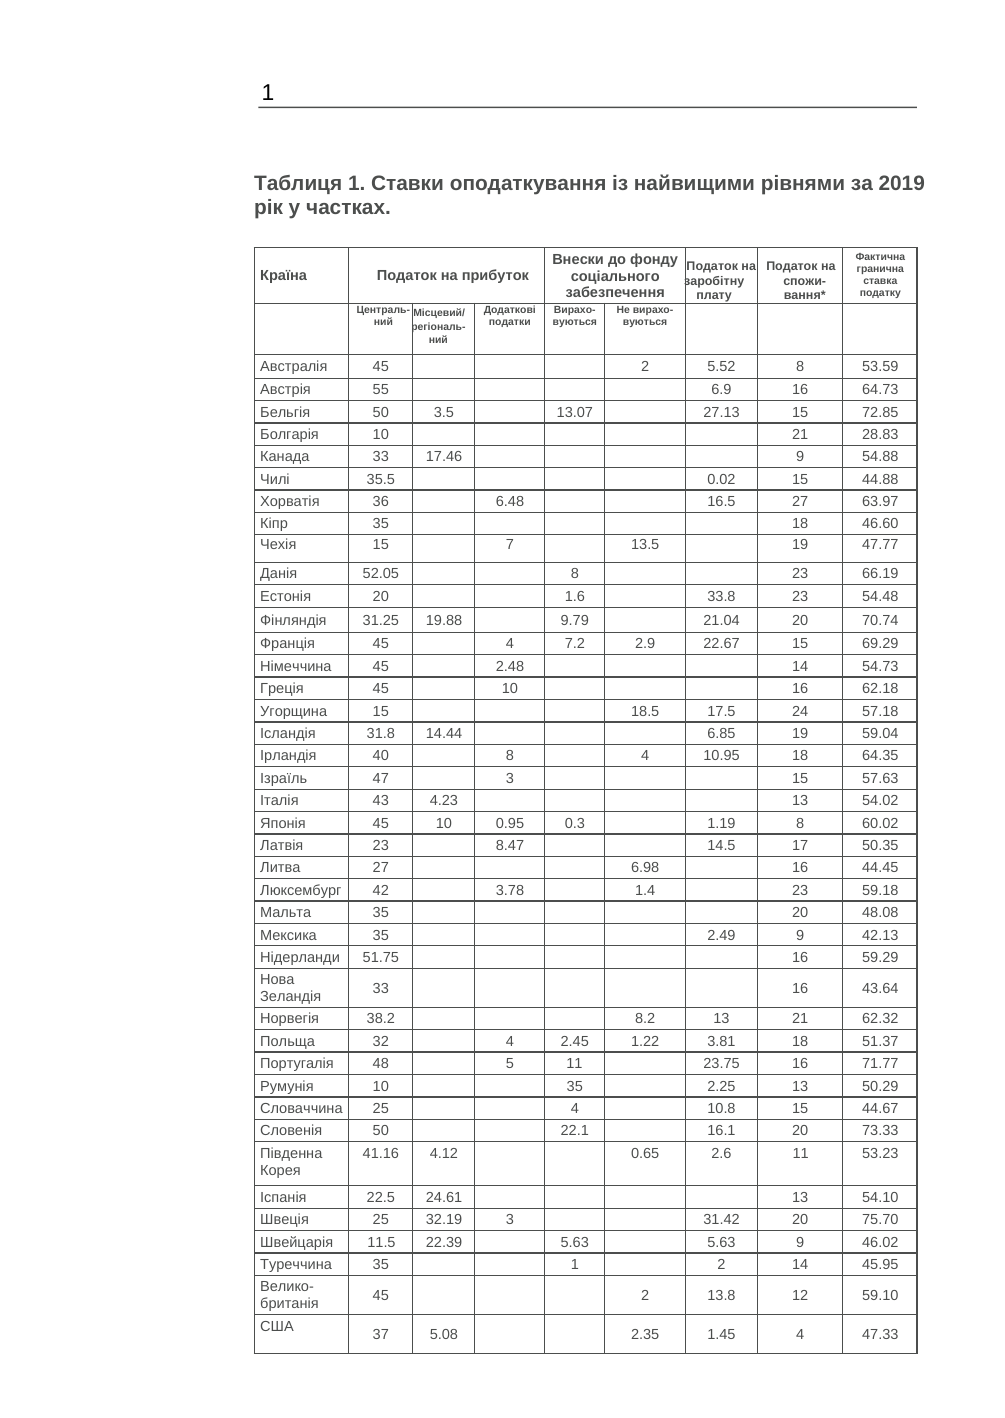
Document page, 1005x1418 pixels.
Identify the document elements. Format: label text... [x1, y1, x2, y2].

table_cell [545, 1142, 604, 1185]
table_cell 18 [758, 513, 842, 534]
subtitle Таблиця 1. Ставки оподаткування із найвищими рівнями за 2019 рік у частках. [254, 171, 929, 219]
table_cell [605, 946, 685, 968]
table_cell [686, 563, 757, 584]
table_cell [413, 468, 474, 489]
table_cell 2.45 [545, 1030, 604, 1051]
table_cell [545, 767, 604, 788]
table_cell 16 [758, 946, 842, 968]
table_cell 23 [758, 585, 842, 607]
table_cell 1 [545, 1254, 604, 1275]
table_cell [545, 745, 604, 766]
table_cell 66.19 [843, 563, 916, 584]
table_cell 2 [605, 355, 685, 377]
table_cell [605, 491, 685, 512]
table_cell 35 [349, 902, 412, 923]
table_cell Ізраїль [255, 767, 348, 788]
table_cell [475, 790, 544, 811]
table_cell [475, 969, 544, 1007]
table_cell Ісландія [255, 723, 348, 744]
table_cell 35.5 [349, 468, 412, 489]
table_cell 2.49 [686, 924, 757, 945]
table_cell [255, 304, 348, 354]
table_cell 60.02 [843, 812, 916, 833]
table_cell 3 [475, 1209, 544, 1230]
table_cell 20 [758, 902, 842, 923]
table_cell 70.74 [843, 608, 916, 632]
table_cell 24 [758, 700, 842, 721]
table_cell 13.07 [545, 401, 604, 422]
table_cell [686, 879, 757, 900]
table_cell [545, 655, 604, 676]
table_cell 37 [349, 1315, 412, 1353]
table_cell 13.8 [686, 1276, 757, 1314]
table_cell [686, 946, 757, 968]
table_cell [686, 513, 757, 534]
table_cell 47.77 [843, 535, 916, 562]
table_cell 7.2 [545, 633, 604, 654]
table_cell 3.5 [413, 401, 474, 422]
table_cell 20 [758, 1209, 842, 1230]
table_cell 19.88 [413, 608, 474, 632]
table_cell [605, 585, 685, 607]
table_cell [545, 379, 604, 400]
table_cell 4 [605, 745, 685, 766]
table_cell 55 [349, 379, 412, 400]
table_cell 57.63 [843, 767, 916, 788]
table_cell [605, 379, 685, 400]
table_cell 47.33 [843, 1315, 916, 1353]
table_cell [686, 424, 757, 444]
table_cell Швеція [255, 1209, 348, 1230]
table_cell 45 [349, 633, 412, 654]
table_cell 25 [349, 1209, 412, 1230]
table_cell 23 [758, 879, 842, 900]
table_cell Австралія [255, 355, 348, 377]
table_cell [475, 924, 544, 945]
table_cell [475, 902, 544, 923]
table_cell 2 [686, 1254, 757, 1275]
table_cell Чехія [255, 535, 348, 562]
table_cell Місцевий/ регіональ-ний [413, 304, 474, 354]
table_cell 9.79 [545, 608, 604, 632]
table_cell [413, 563, 474, 584]
table_cell 8.47 [475, 835, 544, 856]
table_cell [605, 1098, 685, 1119]
table_cell Польща [255, 1030, 348, 1051]
table_cell [686, 304, 757, 354]
table_cell [413, 902, 474, 923]
table_cell [413, 835, 474, 856]
table_cell 43.64 [843, 969, 916, 1007]
table_cell [605, 678, 685, 699]
table_cell 15 [758, 767, 842, 788]
table_cell 27 [758, 491, 842, 512]
table_cell 59.29 [843, 946, 916, 968]
table_cell 16 [758, 857, 842, 878]
table_cell 16 [758, 969, 842, 1007]
table_header Податок на прибуток [349, 248, 544, 303]
table_cell 31.42 [686, 1209, 757, 1230]
table_cell Ірландія [255, 745, 348, 766]
table_cell [475, 1008, 544, 1029]
table_cell [605, 1231, 685, 1252]
table_cell 16 [758, 1053, 842, 1074]
table_cell 23.75 [686, 1053, 757, 1074]
table_cell [545, 924, 604, 945]
table_cell 3 [475, 767, 544, 788]
table_cell 63.97 [843, 491, 916, 512]
table_cell 14 [758, 1254, 842, 1275]
table_cell 17.46 [413, 446, 474, 467]
table_cell 42 [349, 879, 412, 900]
table_cell [475, 355, 544, 377]
table_cell 33 [349, 969, 412, 1007]
table_cell [413, 700, 474, 721]
table_cell [605, 655, 685, 676]
table_cell 0.3 [545, 812, 604, 833]
table_cell Швейцарія [255, 1231, 348, 1252]
table_cell Японія [255, 812, 348, 833]
table_cell 54.48 [843, 585, 916, 607]
table_cell 15 [758, 633, 842, 654]
table_cell [605, 902, 685, 923]
table_cell [605, 513, 685, 534]
table_cell 1.6 [545, 585, 604, 607]
table_cell 11 [545, 1053, 604, 1074]
table_cell Велико-британія Kingdom [255, 1276, 348, 1314]
table_cell 2.48 [475, 655, 544, 676]
table_cell 4 [475, 633, 544, 654]
table_cell 22.5 [349, 1186, 412, 1207]
table_cell [545, 468, 604, 489]
table_cell [545, 513, 604, 534]
table_cell 1.22 [605, 1030, 685, 1051]
table_cell Німеччина [255, 655, 348, 676]
table_cell 51.37 [843, 1030, 916, 1051]
table_cell [545, 946, 604, 968]
table_cell [413, 379, 474, 400]
table_cell 53.59 [843, 355, 916, 377]
table_cell [413, 857, 474, 878]
table_cell [686, 535, 757, 562]
table_cell [605, 608, 685, 632]
table_cell [475, 1231, 544, 1252]
table_cell 22.67 [686, 633, 757, 654]
table_cell 40 [349, 745, 412, 766]
table_cell 14 [758, 655, 842, 676]
table_cell [475, 401, 544, 422]
table_cell [413, 767, 474, 788]
table_cell 18 [758, 745, 842, 766]
table_cell [545, 969, 604, 1007]
table_cell 54.10 [843, 1186, 916, 1207]
table_cell 18 [758, 1030, 842, 1051]
table_cell 6.85 [686, 723, 757, 744]
table_cell Португалія [255, 1053, 348, 1074]
table_cell 22.1 [545, 1120, 604, 1141]
table_cell 36 [349, 491, 412, 512]
table_cell [413, 745, 474, 766]
table_cell Литва [255, 857, 348, 878]
table_cell 46.60 [843, 513, 916, 534]
table_cell 28.83 [843, 424, 916, 444]
table_cell 54.73 [843, 655, 916, 676]
table_cell 42.13 [843, 924, 916, 945]
table_cell [605, 563, 685, 584]
table_cell [475, 1254, 544, 1275]
table_cell 8 [758, 355, 842, 377]
table_cell 4 [545, 1098, 604, 1119]
table_cell 32 [349, 1030, 412, 1051]
table_cell [413, 1030, 474, 1051]
table_cell 5 [475, 1053, 544, 1074]
table_cell 11.5 [349, 1231, 412, 1252]
table_cell [413, 924, 474, 945]
table_cell [605, 1053, 685, 1074]
table_cell [605, 1186, 685, 1207]
table_cell [758, 304, 842, 354]
table_cell 6.98 [605, 857, 685, 878]
table_cell [605, 446, 685, 467]
table_cell [605, 1075, 685, 1096]
table_cell 69.29 [843, 633, 916, 654]
table_cell [545, 491, 604, 512]
table_cell Чилі [255, 468, 348, 489]
table_cell 35 [349, 924, 412, 945]
table_cell 59.18 [843, 879, 916, 900]
table_cell [605, 1209, 685, 1230]
table_cell 10.8 [686, 1098, 757, 1119]
table_cell [545, 1186, 604, 1207]
table_cell 20 [758, 608, 842, 632]
table_cell 45.95 [843, 1254, 916, 1275]
table_cell 9 [758, 924, 842, 945]
table_cell 45 [349, 355, 412, 377]
table_cell 14.5 [686, 835, 757, 856]
table_cell 44.88 [843, 468, 916, 489]
table_cell [475, 700, 544, 721]
table_cell Данія [255, 563, 348, 584]
table_cell Туреччина [255, 1254, 348, 1275]
table_cell 51.75 [349, 946, 412, 968]
table_cell [475, 563, 544, 584]
table_cell [413, 678, 474, 699]
table_cell [545, 902, 604, 923]
table_cell 64.73 [843, 379, 916, 400]
table_cell Латвія [255, 835, 348, 856]
table_cell [475, 1186, 544, 1207]
table_cell [475, 1120, 544, 1141]
table_cell [686, 1186, 757, 1207]
table_cell [475, 513, 544, 534]
table_cell 3.81 [686, 1030, 757, 1051]
table_cell 13 [758, 1075, 842, 1096]
table_cell 9 [758, 446, 842, 467]
table_cell 5.08 [413, 1315, 474, 1353]
table_cell [545, 1276, 604, 1314]
table_cell 27 [349, 857, 412, 878]
table_cell 2.35 [605, 1315, 685, 1353]
table_cell [475, 608, 544, 632]
table_cell 10 [413, 812, 474, 833]
table_cell [545, 446, 604, 467]
table_cell 15 [758, 1098, 842, 1119]
table_cell [605, 924, 685, 945]
table_cell [413, 969, 474, 1007]
table_cell 10 [475, 678, 544, 699]
table_cell 8 [758, 812, 842, 833]
table_cell Естонія [255, 585, 348, 607]
table_cell 50 [349, 401, 412, 422]
table_cell [413, 535, 474, 562]
table_cell Кіпр [255, 513, 348, 534]
table_cell [413, 1120, 474, 1141]
table_cell [413, 491, 474, 512]
table_cell [545, 355, 604, 377]
table_cell [605, 835, 685, 856]
table_cell 12 [758, 1276, 842, 1314]
table_cell 21 [758, 1008, 842, 1029]
table_cell 45 [349, 655, 412, 676]
table_cell 8 [475, 745, 544, 766]
table_cell [605, 401, 685, 422]
table_cell 5.63 [545, 1231, 604, 1252]
table_cell 5.63 [686, 1231, 757, 1252]
table_cell 8 [545, 563, 604, 584]
table_cell [475, 857, 544, 878]
table_cell 43 [349, 790, 412, 811]
table_cell [686, 857, 757, 878]
table_cell 52.05 [349, 563, 412, 584]
table_cell Нідерланди [255, 946, 348, 968]
table_header Внески до фонду соціального забезпечення [545, 248, 685, 303]
table_cell 35 [349, 1254, 412, 1275]
table_cell [413, 946, 474, 968]
table_cell 21 [758, 424, 842, 444]
table_cell 62.32 [843, 1008, 916, 1029]
table_cell 59.10 [843, 1276, 916, 1314]
table_cell [545, 723, 604, 744]
table_cell Бельгія [255, 401, 348, 422]
table_cell США [255, 1315, 348, 1353]
table_cell 4.12 [413, 1142, 474, 1185]
table_cell 32.19 [413, 1209, 474, 1230]
table_cell [843, 304, 916, 354]
table_cell Італія [255, 790, 348, 811]
table_cell [475, 379, 544, 400]
table_cell 50.29 [843, 1075, 916, 1096]
table_cell 16.5 [686, 491, 757, 512]
table_cell [545, 424, 604, 444]
table_cell 1.45 [686, 1315, 757, 1353]
table_cell 8.2 [605, 1008, 685, 1029]
table_cell [686, 678, 757, 699]
table_cell [686, 767, 757, 788]
table_cell 4 [758, 1315, 842, 1353]
table_cell [413, 879, 474, 900]
table_cell 54.88 [843, 446, 916, 467]
table_cell 41.16 [349, 1142, 412, 1185]
table_cell 50 [349, 1120, 412, 1141]
table_cell [413, 1276, 474, 1314]
table_cell 50.35 [843, 835, 916, 856]
table_cell 35 [545, 1075, 604, 1096]
table_cell [413, 1053, 474, 1074]
table_cell Франція [255, 633, 348, 654]
table_cell [545, 1008, 604, 1029]
table_cell 22.39 [413, 1231, 474, 1252]
table_cell Австрія [255, 379, 348, 400]
table_cell 35 [349, 513, 412, 534]
table_cell 16.1 [686, 1120, 757, 1141]
table_cell 31.8 [349, 723, 412, 744]
table_header Податок на спожи-вання* [758, 248, 842, 303]
table_cell [545, 857, 604, 878]
table_cell Угорщина [255, 700, 348, 721]
table_cell [413, 513, 474, 534]
table_cell [413, 633, 474, 654]
table_cell 2.25 [686, 1075, 757, 1096]
table_cell [545, 678, 604, 699]
table_cell 2 [605, 1276, 685, 1314]
table_cell [475, 1276, 544, 1314]
table_cell 13.5 [605, 535, 685, 562]
table_cell 4.23 [413, 790, 474, 811]
table_cell 15 [349, 535, 412, 562]
table_cell 46.02 [843, 1231, 916, 1252]
table_cell 0.65 [605, 1142, 685, 1185]
table_cell 53.23 [843, 1142, 916, 1185]
table_cell [605, 1254, 685, 1275]
table_cell 62.18 [843, 678, 916, 699]
table_cell [475, 446, 544, 467]
table_cell Вирахо-вуються [545, 304, 604, 354]
table_cell Не вирахо-вуються [605, 304, 685, 354]
table_cell 48 [349, 1053, 412, 1074]
table_cell [605, 723, 685, 744]
table_cell [545, 879, 604, 900]
table_cell Мексика [255, 924, 348, 945]
table_cell 31.25 [349, 608, 412, 632]
table_cell [413, 1075, 474, 1096]
table_cell [413, 655, 474, 676]
table_cell 10.95 [686, 745, 757, 766]
table_cell 1.19 [686, 812, 757, 833]
table_cell 0.02 [686, 468, 757, 489]
table_cell Люксембург [255, 879, 348, 900]
table_cell 23 [758, 563, 842, 584]
table_header Податок на заробітну плату [686, 248, 757, 303]
table_cell 44.67 [843, 1098, 916, 1119]
table_cell [686, 655, 757, 676]
table_cell 33.8 [686, 585, 757, 607]
table_cell [605, 969, 685, 1007]
table_cell 59.04 [843, 723, 916, 744]
table_cell Норвегія [255, 1008, 348, 1029]
table_cell Централь-ний [349, 304, 412, 354]
table_cell Румунія [255, 1075, 348, 1096]
table_cell 13 [686, 1008, 757, 1029]
table_cell 5.52 [686, 355, 757, 377]
table_cell [605, 812, 685, 833]
table_cell Греція [255, 678, 348, 699]
table_cell [686, 446, 757, 467]
table_cell [605, 1120, 685, 1141]
table_cell 17 [758, 835, 842, 856]
table_cell 20 [758, 1120, 842, 1141]
table_cell 71.77 [843, 1053, 916, 1074]
table_cell [605, 790, 685, 811]
table_cell 0.95 [475, 812, 544, 833]
table_cell 15 [758, 468, 842, 489]
table_cell [413, 1098, 474, 1119]
table_cell 54.02 [843, 790, 916, 811]
table_cell 21.04 [686, 608, 757, 632]
table_cell 7 [475, 535, 544, 562]
table_cell [475, 1315, 544, 1353]
table_cell Південна Корея [255, 1142, 348, 1185]
table_cell [605, 424, 685, 444]
table_cell 9 [758, 1231, 842, 1252]
table_cell 25 [349, 1098, 412, 1119]
table_cell 14.44 [413, 723, 474, 744]
table_cell 24.61 [413, 1186, 474, 1207]
table_cell 45 [349, 1276, 412, 1314]
table_cell 47 [349, 767, 412, 788]
table_cell 45 [349, 812, 412, 833]
table_cell [475, 424, 544, 444]
table_cell Словаччина [255, 1098, 348, 1119]
table_cell [545, 1315, 604, 1353]
table_cell 23 [349, 835, 412, 856]
table_cell Фінляндія [255, 608, 348, 632]
table_cell 13 [758, 1186, 842, 1207]
table_cell [475, 585, 544, 607]
table_cell 33 [349, 446, 412, 467]
table_cell Хорватія [255, 491, 348, 512]
table_cell 75.70 [843, 1209, 916, 1230]
table_cell 13 [758, 790, 842, 811]
table_cell [413, 585, 474, 607]
table_cell [475, 1098, 544, 1119]
table_cell 2.9 [605, 633, 685, 654]
table_cell [686, 969, 757, 1007]
table_cell [475, 1075, 544, 1096]
table_cell 10 [349, 1075, 412, 1096]
table_cell 10 [349, 424, 412, 444]
table_cell 6.9 [686, 379, 757, 400]
table_cell Болгарія [255, 424, 348, 444]
table_cell 2.6 [686, 1142, 757, 1185]
table_cell Нова Зеландія [255, 969, 348, 1007]
table_cell 18.5 [605, 700, 685, 721]
table_cell 44.45 [843, 857, 916, 878]
table_cell 6.48 [475, 491, 544, 512]
table_cell [475, 1142, 544, 1185]
table_cell 17.5 [686, 700, 757, 721]
table_cell 45 [349, 678, 412, 699]
table_cell [686, 790, 757, 811]
table_cell [686, 902, 757, 923]
table_cell [545, 700, 604, 721]
table_cell [545, 1209, 604, 1230]
table_cell 3.78 [475, 879, 544, 900]
table_cell [413, 424, 474, 444]
table_cell 11 [758, 1142, 842, 1185]
table_cell [545, 835, 604, 856]
table_cell Словенія [255, 1120, 348, 1141]
table_header Країна [255, 248, 348, 303]
table_cell [413, 355, 474, 377]
table_cell [475, 468, 544, 489]
table_cell 57.18 [843, 700, 916, 721]
table_cell 73.33 [843, 1120, 916, 1141]
table_header Фактична гранична ставка податку [843, 248, 916, 303]
table_cell 72.85 [843, 401, 916, 422]
table_cell 27.13 [686, 401, 757, 422]
table_cell [475, 723, 544, 744]
table_cell 19 [758, 723, 842, 744]
table_cell [475, 946, 544, 968]
table_cell 15 [758, 401, 842, 422]
table_cell [413, 1008, 474, 1029]
table_cell 1.4 [605, 879, 685, 900]
table_cell Іспанія [255, 1186, 348, 1207]
table_cell [605, 468, 685, 489]
table_cell 4 [475, 1030, 544, 1051]
table_cell Мальта [255, 902, 348, 923]
table_cell 20 [349, 585, 412, 607]
table_cell 38.2 [349, 1008, 412, 1029]
table_cell 16 [758, 379, 842, 400]
table_cell Додаткові податки [475, 304, 544, 354]
table_cell Канада [255, 446, 348, 467]
table_cell [605, 767, 685, 788]
table_cell [413, 1254, 474, 1275]
table_cell [545, 535, 604, 562]
table_cell 16 [758, 678, 842, 699]
table_cell 64.35 [843, 745, 916, 766]
table_cell 19 [758, 535, 842, 562]
table_cell [545, 790, 604, 811]
table_cell 48.08 [843, 902, 916, 923]
table_cell 15 [349, 700, 412, 721]
